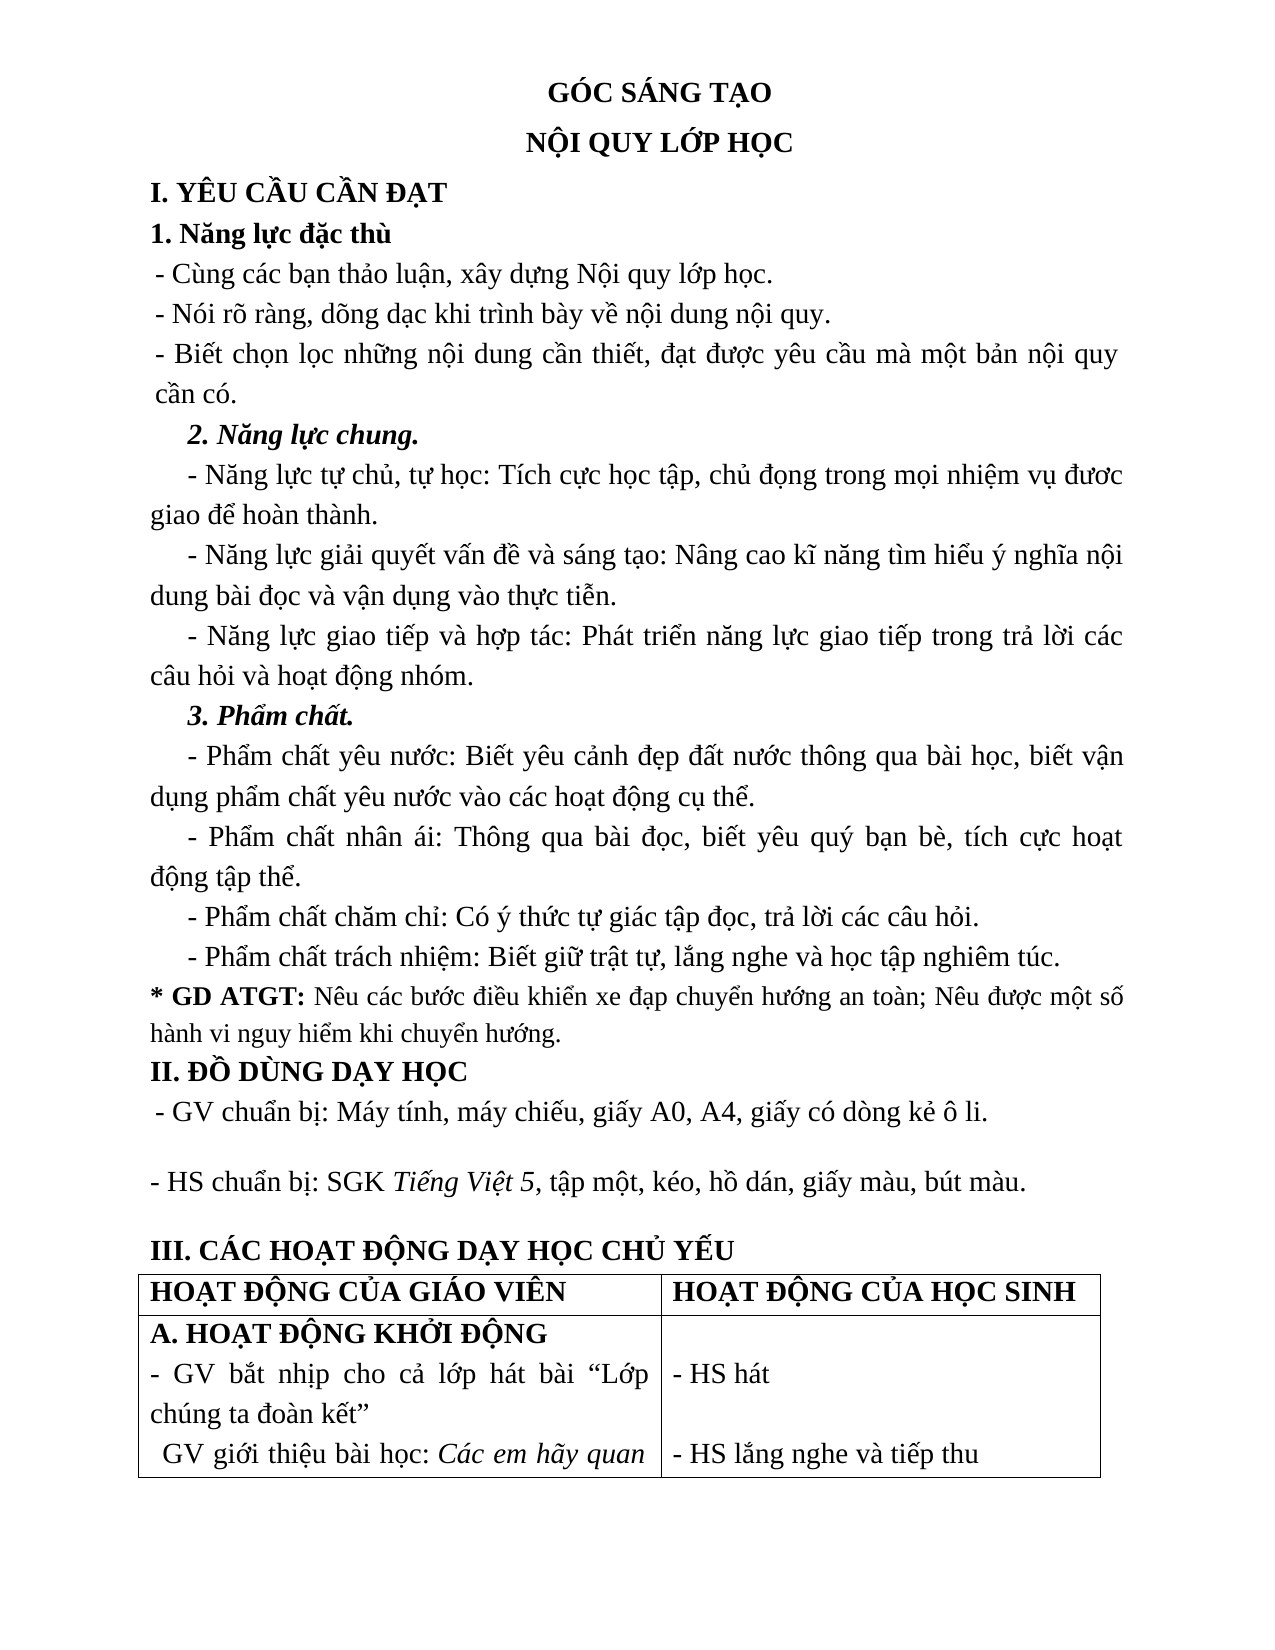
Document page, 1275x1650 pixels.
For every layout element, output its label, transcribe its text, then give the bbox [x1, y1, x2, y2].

table_header HOẠT ĐỘNG CỦA GIÁO VIÊN [139, 1275, 661, 1315]
text II. ĐỒ DÙNG DẠY HỌC [150, 1054, 1125, 1088]
text - Nói rõ ràng, dõng dạc khi trình bày về nội dung nội quy. [155, 296, 1120, 330]
text - HS chuẩn bị: SGK Tiếng Việt 5, tập một, kéo, hồ dán, giấy màu, bút màu. [150, 1164, 1120, 1197]
text - Cùng các bạn thảo luận, xây dựng Nội quy lớp học. [155, 256, 1120, 289]
text - Phẩm chất chăm chỉ: Có ý thức tự giác tập đọc, trả lời các câu hỏi. [150, 899, 1125, 933]
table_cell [662, 1316, 1100, 1477]
text - GV chuẩn bị: Máy tính, máy chiếu, giấy A0, A4, giấy có dòng kẻ ô li. [155, 1094, 1120, 1128]
text III. CÁC HOẠT ĐỘNG DẠY HỌC CHỦ YẾU [150, 1233, 1125, 1267]
text - Phẩm chất trách nhiệm: Biết giữ trật tự, lắng nghe và học tập nghiêm túc. [150, 939, 1125, 973]
table_header HOẠT ĐỘNG CỦA HỌC SINH [662, 1275, 1100, 1315]
text - Biết chọn lọc những nội dung cần thiết, đạt được yêu cầu mà một bản nội quy cần có. [155, 336, 1120, 410]
text 3. Phẩm chất. [150, 698, 1125, 732]
text 1. Năng lực đặc thù [150, 216, 1125, 249]
text 2. Năng lực chung. [150, 417, 1125, 450]
text - Phẩm chất nhân ái: Thông qua bài đọc, biết yêu quý bạn bè, tích cực hoạt động tập thể. [150, 819, 1125, 893]
text - Năng lực tự chủ, tự học: Tích cực học tập, chủ đọng trong mọi nhiệm vụ đươc giao để hoàn thành. [150, 457, 1125, 531]
text NỘI QUY LỚP HỌC [150, 125, 1125, 159]
text - Năng lực giao tiếp và hợp tác: Phát triển năng lực giao tiếp trong trả lời các câu hỏi và hoạt động nhóm. [150, 618, 1125, 692]
text GÓC SÁNG TẠO [150, 75, 1125, 108]
text - Phẩm chất yêu nước: Biết yêu cảnh đẹp đất nước thông qua bài học, biết vận dụng phẩm chất yêu nước vào các hoạt động cụ thể. [150, 738, 1125, 812]
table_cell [139, 1316, 661, 1477]
text * GD ATGT: Nêu các bước điều khiển xe đạp chuyển hướng an toàn; Nêu được một số hành vi nguy hiểm khi chuyển hướng. [150, 980, 1125, 1048]
text - Năng lực giải quyết vấn đề và sáng tạo: Nâng cao kĩ năng tìm hiểu ý nghĩa nội dung bài đọc và vận dụng vào thực tiễn. [150, 537, 1125, 611]
text I. YÊU CẦU CẦN ĐẠT [150, 176, 1125, 209]
